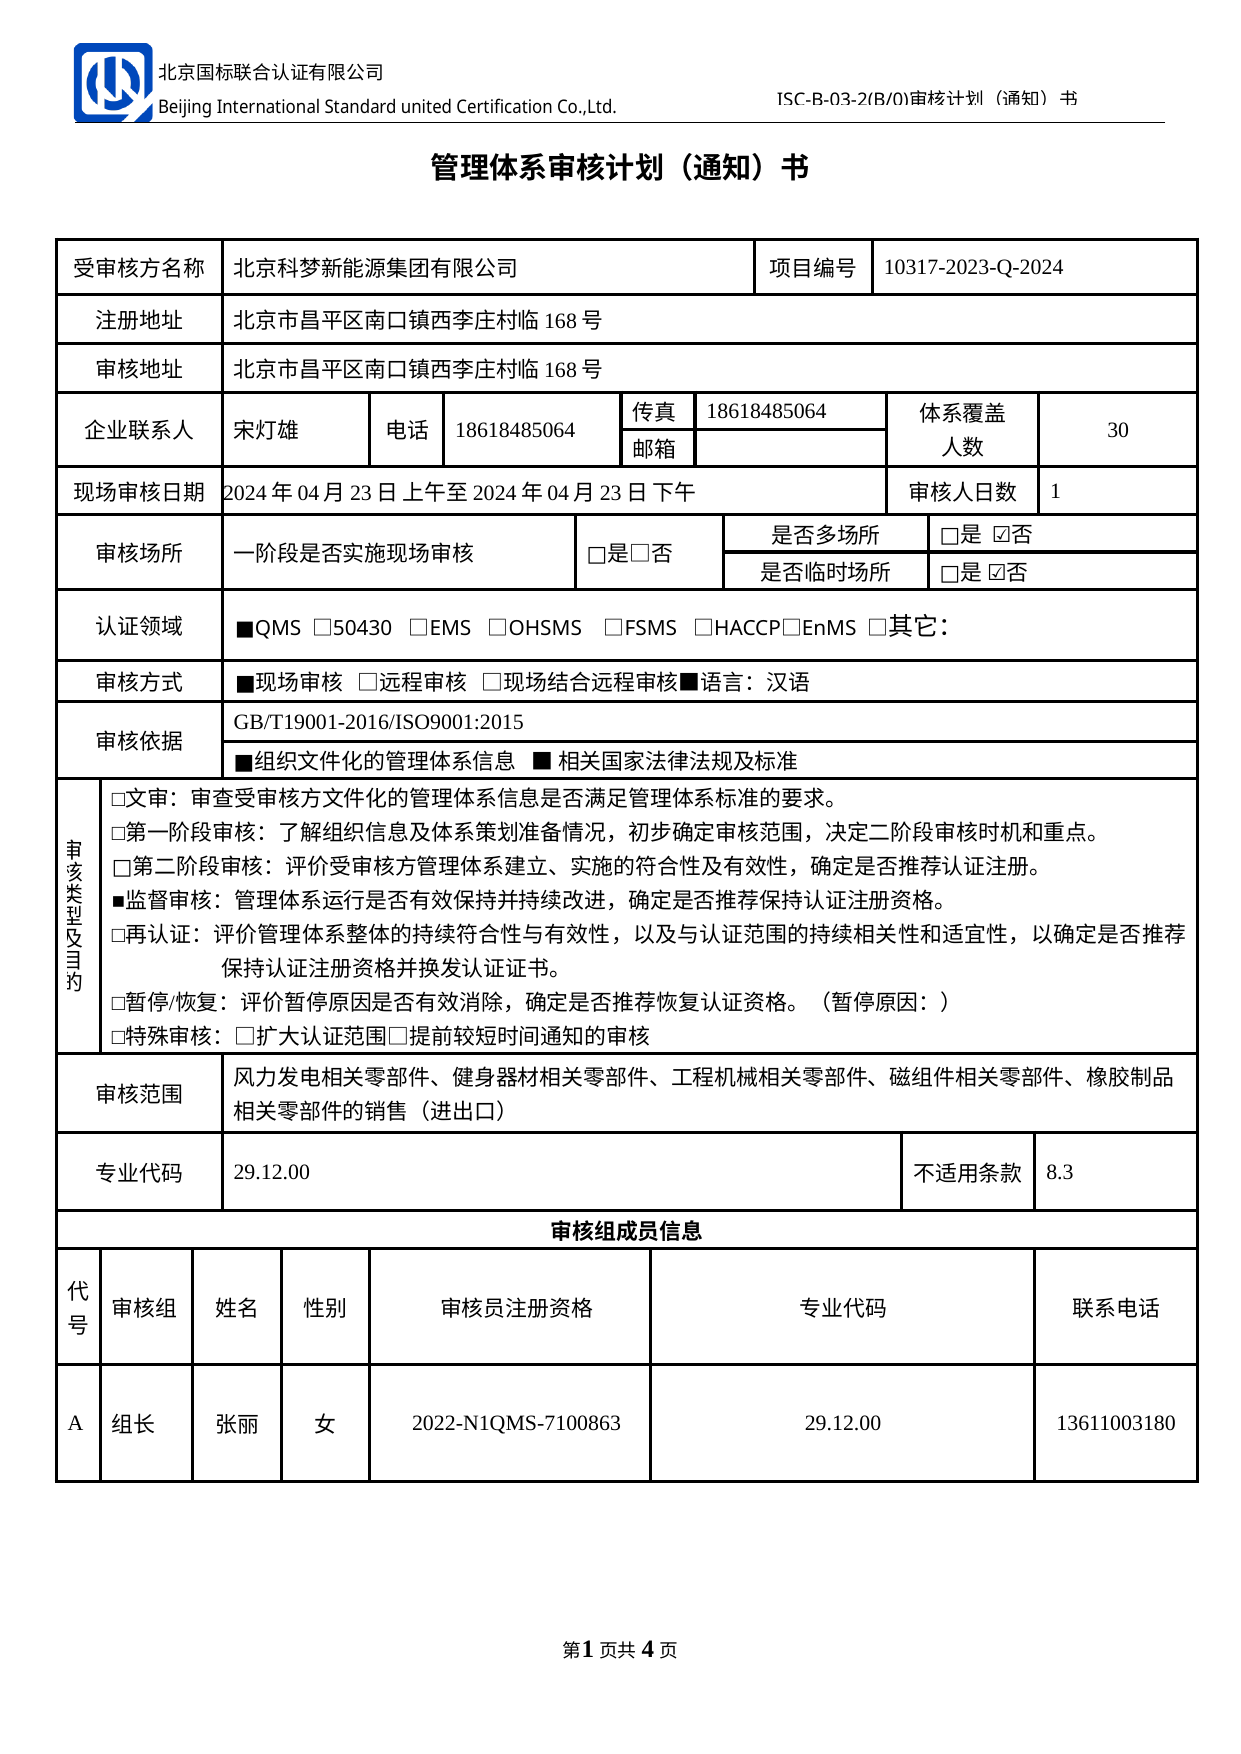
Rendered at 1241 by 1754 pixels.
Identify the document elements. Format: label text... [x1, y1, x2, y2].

table_cell 认证领域 [58, 591, 221, 658]
table_cell 北京市昌平区南口镇西李庄村临168号 [224, 296, 1196, 342]
text 管理体系审核计划（通知）书 [75, 131, 1165, 199]
table_cell 北京市昌平区南口镇西李庄村临168号 [224, 345, 1196, 391]
table_cell 专业代码 [652, 1250, 1033, 1363]
table_cell ■QMS □50430 □EMS □OHSMS □FSMS □HACCP□EnMS □其它： [224, 591, 1196, 658]
table_cell 一阶段是否实施现场审核 [224, 516, 574, 587]
table_header 北京科梦新能源集团有限公司 [224, 241, 753, 293]
table_cell 是否临时场所 [725, 554, 927, 587]
table_header 10317-2023-Q-2024 [874, 241, 1196, 293]
table_cell 张丽 [194, 1366, 280, 1479]
table_cell 传真 [623, 394, 693, 428]
table_cell 宋灯雄 [224, 394, 368, 465]
table_cell 审核依据 [58, 703, 221, 777]
table_cell 企业联系人 [58, 394, 221, 465]
table_cell 姓名 [194, 1250, 280, 1363]
table_cell 邮箱 [623, 431, 693, 465]
table_cell 电话 [371, 394, 442, 465]
table_cell 代号 [58, 1250, 99, 1363]
table_cell 注册地址 [58, 296, 221, 342]
table_header 受审核方名称 [58, 241, 221, 293]
table_cell 体系覆盖 人数 [888, 394, 1037, 465]
table_cell 联系电话 [1036, 1250, 1196, 1363]
table_cell ■现场审核 □远程审核 □现场结合远程审核■语言：汉语 [224, 662, 1196, 700]
table_cell 是否多场所 [725, 516, 927, 550]
table_cell 审核组 [102, 1250, 191, 1363]
table_cell 审核人日数 [888, 468, 1037, 513]
table_cell 18618485064 [445, 394, 619, 465]
table_cell 组长 [102, 1366, 191, 1479]
table_cell 30 [1040, 394, 1196, 465]
table_cell 不适用条款 [903, 1134, 1033, 1209]
table_cell 18618485064 [697, 394, 885, 428]
table_cell 审核组成员信息 [58, 1212, 1196, 1247]
table_cell 审核方式 [58, 662, 221, 700]
table_cell □文审：审查受审核方文件化的管理体系信息是否满足管理体系标准的要求。 □第一阶段审核：了解组织信息及体系策划准备情况，初步确定审核范围，决定二阶段审核时机和重点。 □第二阶段审核：评价受审核方管理体系建立、实施的符合性及有效性，确定是否推荐认证注册。 ■监督审核：管理体系运行是否有效保持并持续改进，确定是否推荐保持认证注册资格。 □再认证：评价管理体系整体的持续符合性与有效性，以及与认证范围的持续相关性和适宜性，以确定是否推荐保持认证注册资格并换发认证证书。 □暂停/恢复：评价暂停原因是否有效消除，确定是否推荐恢复认证资格。（暂停原因：） □特殊审核：□扩大认证范围□提前较短时间通知的审核 [102, 780, 1196, 1052]
table_cell 2022-N1QMS-7100863 [371, 1366, 649, 1479]
table_cell ■组织文件化的管理体系信息 ■ 相关国家法律法规及标准 [224, 743, 1196, 777]
table_cell 2024年04月23日 上午至2024年04月23日 下午 [224, 468, 885, 513]
table_cell 审核范围 [58, 1055, 221, 1131]
table_cell 性别 [283, 1250, 368, 1363]
table_header 项目编号 [756, 241, 871, 293]
table_cell 13611003180 [1036, 1366, 1196, 1479]
table_cell [697, 431, 885, 465]
table_cell 审核类型及目的 [58, 780, 99, 1052]
table_cell 女 [283, 1366, 368, 1479]
table_cell GB/T19001-2016/ISO9001:2015 [224, 703, 1196, 740]
table_cell 1 [1040, 468, 1196, 513]
table_cell □是 ☑否 [930, 516, 1196, 550]
table_cell 29.12.00 [224, 1134, 900, 1209]
table_cell □是 ☑否 [930, 554, 1196, 587]
table_cell 专业代码 [58, 1134, 221, 1209]
table_cell 审核场所 [58, 516, 221, 587]
table_cell □是□否 [577, 516, 722, 587]
table_cell 审核地址 [58, 345, 221, 391]
table_cell 审核员注册资格 [371, 1250, 649, 1363]
table_cell 8.3 [1036, 1134, 1196, 1209]
picture [73, 43, 153, 123]
table_cell A [58, 1366, 99, 1479]
table_cell 现场审核日期 [58, 468, 221, 513]
table_cell 29.12.00 [652, 1366, 1033, 1479]
table_cell 风力发电相关零部件、健身器材相关零部件、工程机械相关零部件、磁组件相关零部件、橡胶制品相关零部件的销售（进出口） [224, 1055, 1196, 1131]
